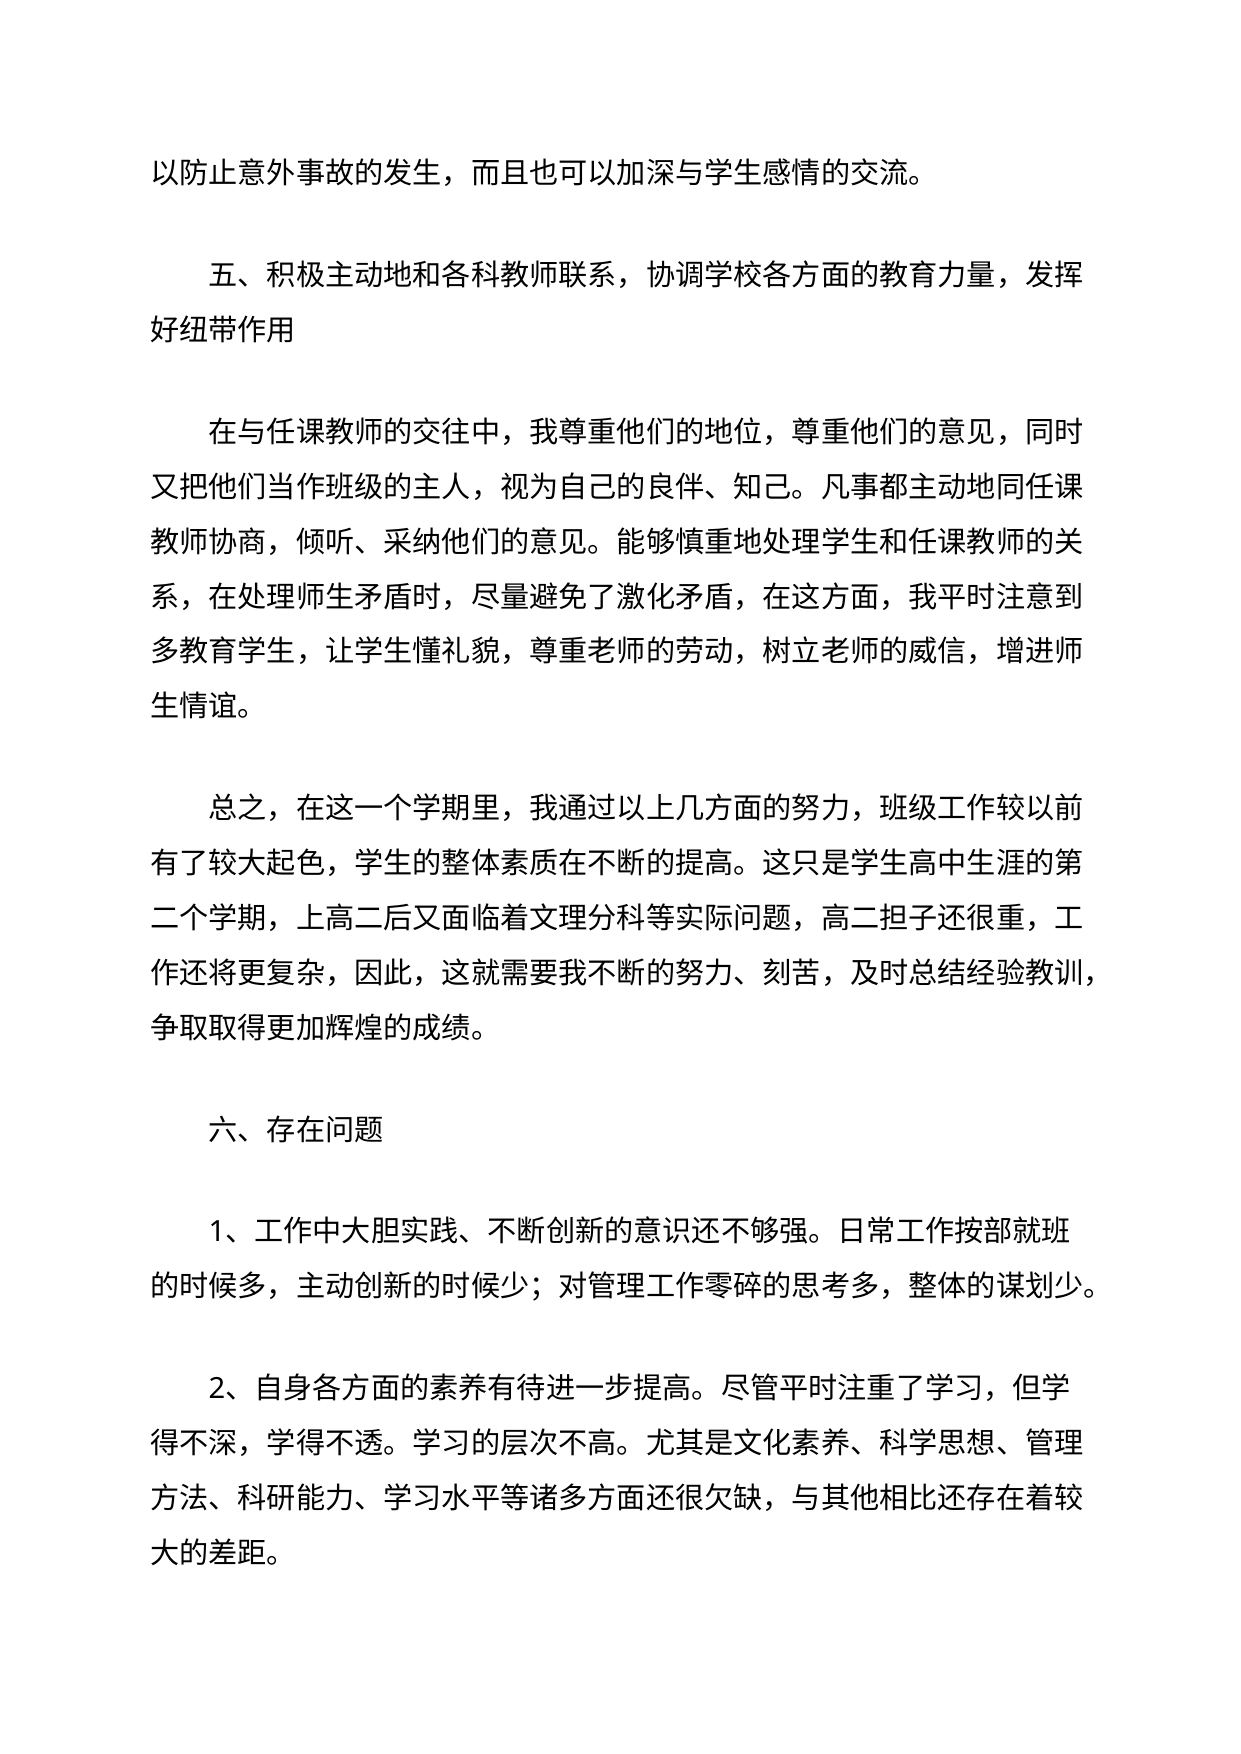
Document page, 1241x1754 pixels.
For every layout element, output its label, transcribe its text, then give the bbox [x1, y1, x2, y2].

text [150, 150, 1090, 192]
text 六、存在问题 [150, 1106, 1090, 1148]
text 五、积极主动地和各科教师联系，协调学校各方面的教育力量，发挥好纽带作用 [150, 252, 1090, 349]
text 2、自身各方面的素养有待进一步提高。尽管平时注重了学习，但学得不深，学得不透。学习的层次不高。尤其是文化素养、科学思想、管理方法、科研能力、学习水平等诸多方面还很欠缺，与其他相比还存在着较大的差距。 [150, 1364, 1090, 1572]
text 在与任课教师的交往中，我尊重他们的地位，尊重他们的意见，同时又把他们当作班级的主人，视为自己的良伴、知己。凡事都主动地同任课教师协商，倾听、采纳他们的意见。能够慎重地处理学生和任课教师的关系，在处理师生矛盾时，尽量避免了激化矛盾，在这方面，我平时注意到多教育学生，让学生懂礼貌，尊重老师的劳动，树立老师的威信，增进师生情谊。 [150, 408, 1090, 725]
text 总之，在这一个学期里，我通过以上几方面的努力，班级工作较以前有了较大起色，学生的整体素质在不断的提高。这只是学生高中生涯的第二个学期，上高二后又面临着文理分科等实际问题，高二担子还很重，工作还将更复杂，因此，这就需要我不断的努力、刻苦，及时总结经验教训，争取取得更加辉煌的成绩。 [150, 785, 1090, 1047]
text 1、工作中大胆实践、不断创新的意识还不够强。日常工作按部就班的时候多，主动创新的时候少；对管理工作零碎的思考多，整体的谋划少。 [150, 1208, 1090, 1305]
